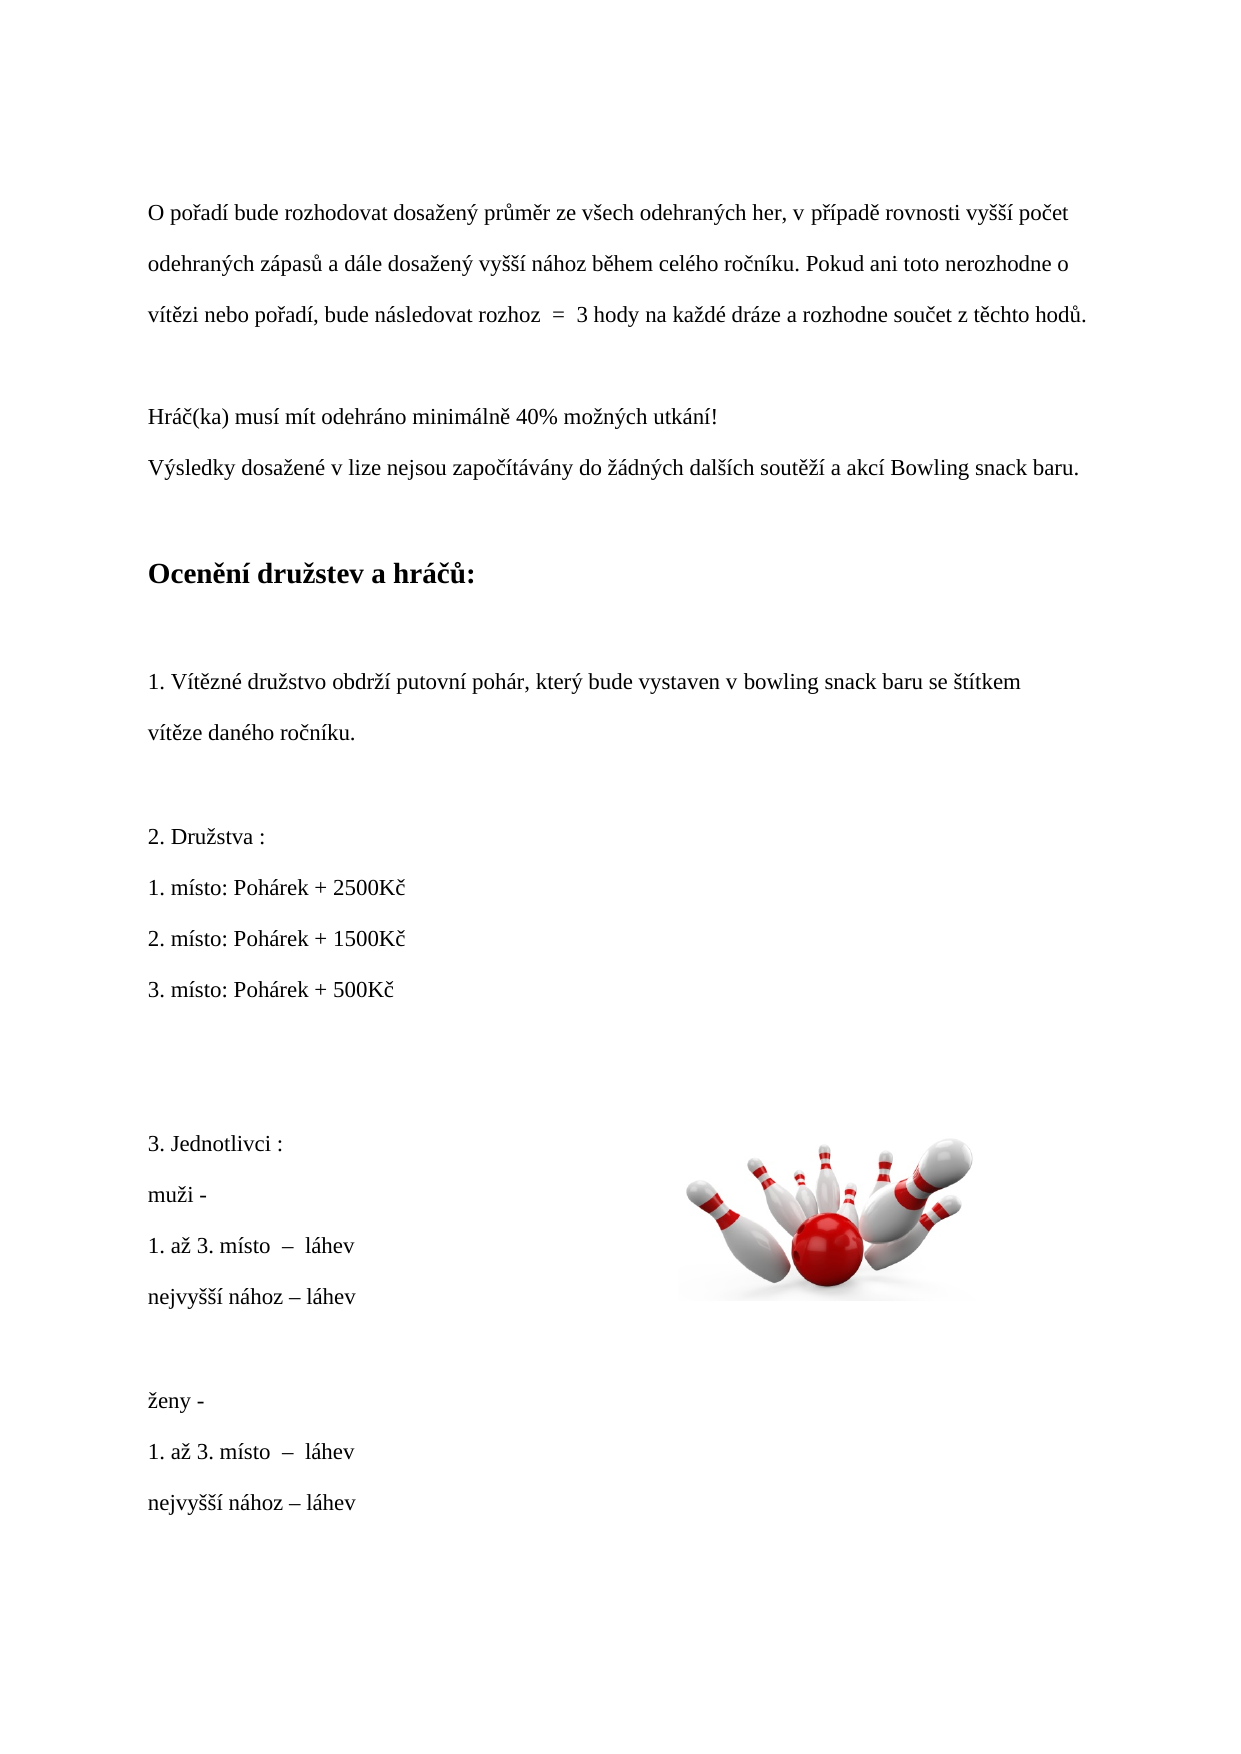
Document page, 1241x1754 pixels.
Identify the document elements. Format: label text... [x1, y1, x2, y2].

text 1. Vítězné družstvo obdrží putovní pohár, který bude vystaven v bowling snack baru se štítkem [148, 668, 1093, 695]
text Hráč(ka) musí mít odehráno minimálně 40% možných utkání! [148, 403, 1093, 429]
text 2. místo: Pohárek + 1500Kč [148, 926, 1093, 952]
text 3. místo: Pohárek + 500Kč [148, 977, 1093, 1003]
text 2. Družstva : [148, 823, 1093, 850]
text vítězi nebo pořadí, bude následovat rozhoz = 3 hody na každé dráze a rozhodne součet z těchto hodů. [148, 301, 1093, 327]
text O pořadí bude rozhodovat dosažený průměr ze všech odehraných her, v případě rovnosti vyšší počet [148, 199, 1093, 225]
text Výsledky dosažené v lize nejsou započítávány do žádných dalších soutěží a akcí Bowling snack baru. [148, 454, 1093, 480]
text Ocenění družstev a hráčů: [148, 556, 1093, 589]
picture [678, 1207, 983, 1232]
picture [678, 1258, 983, 1283]
text odehraných zápasů a dále dosažený vyšší nához během celého ročníku. Pokud ani toto nerozhodne o [148, 250, 1093, 276]
text nejvyšší nához – láhev [148, 1283, 1093, 1309]
text nejvyšší nához – láhev [148, 1489, 1093, 1515]
text 1. až 3. místo – láhev [148, 1438, 1093, 1464]
text 1. až 3. místo – láhev [148, 1232, 1093, 1258]
picture [678, 1156, 983, 1181]
text 1. místo: Pohárek + 2500Kč [148, 874, 1093, 901]
text 3. Jednotlivci : [148, 1130, 1093, 1156]
text ženy - [148, 1387, 1093, 1413]
text vítěze daného ročníku. [148, 719, 1093, 746]
text muži - [148, 1181, 1093, 1207]
